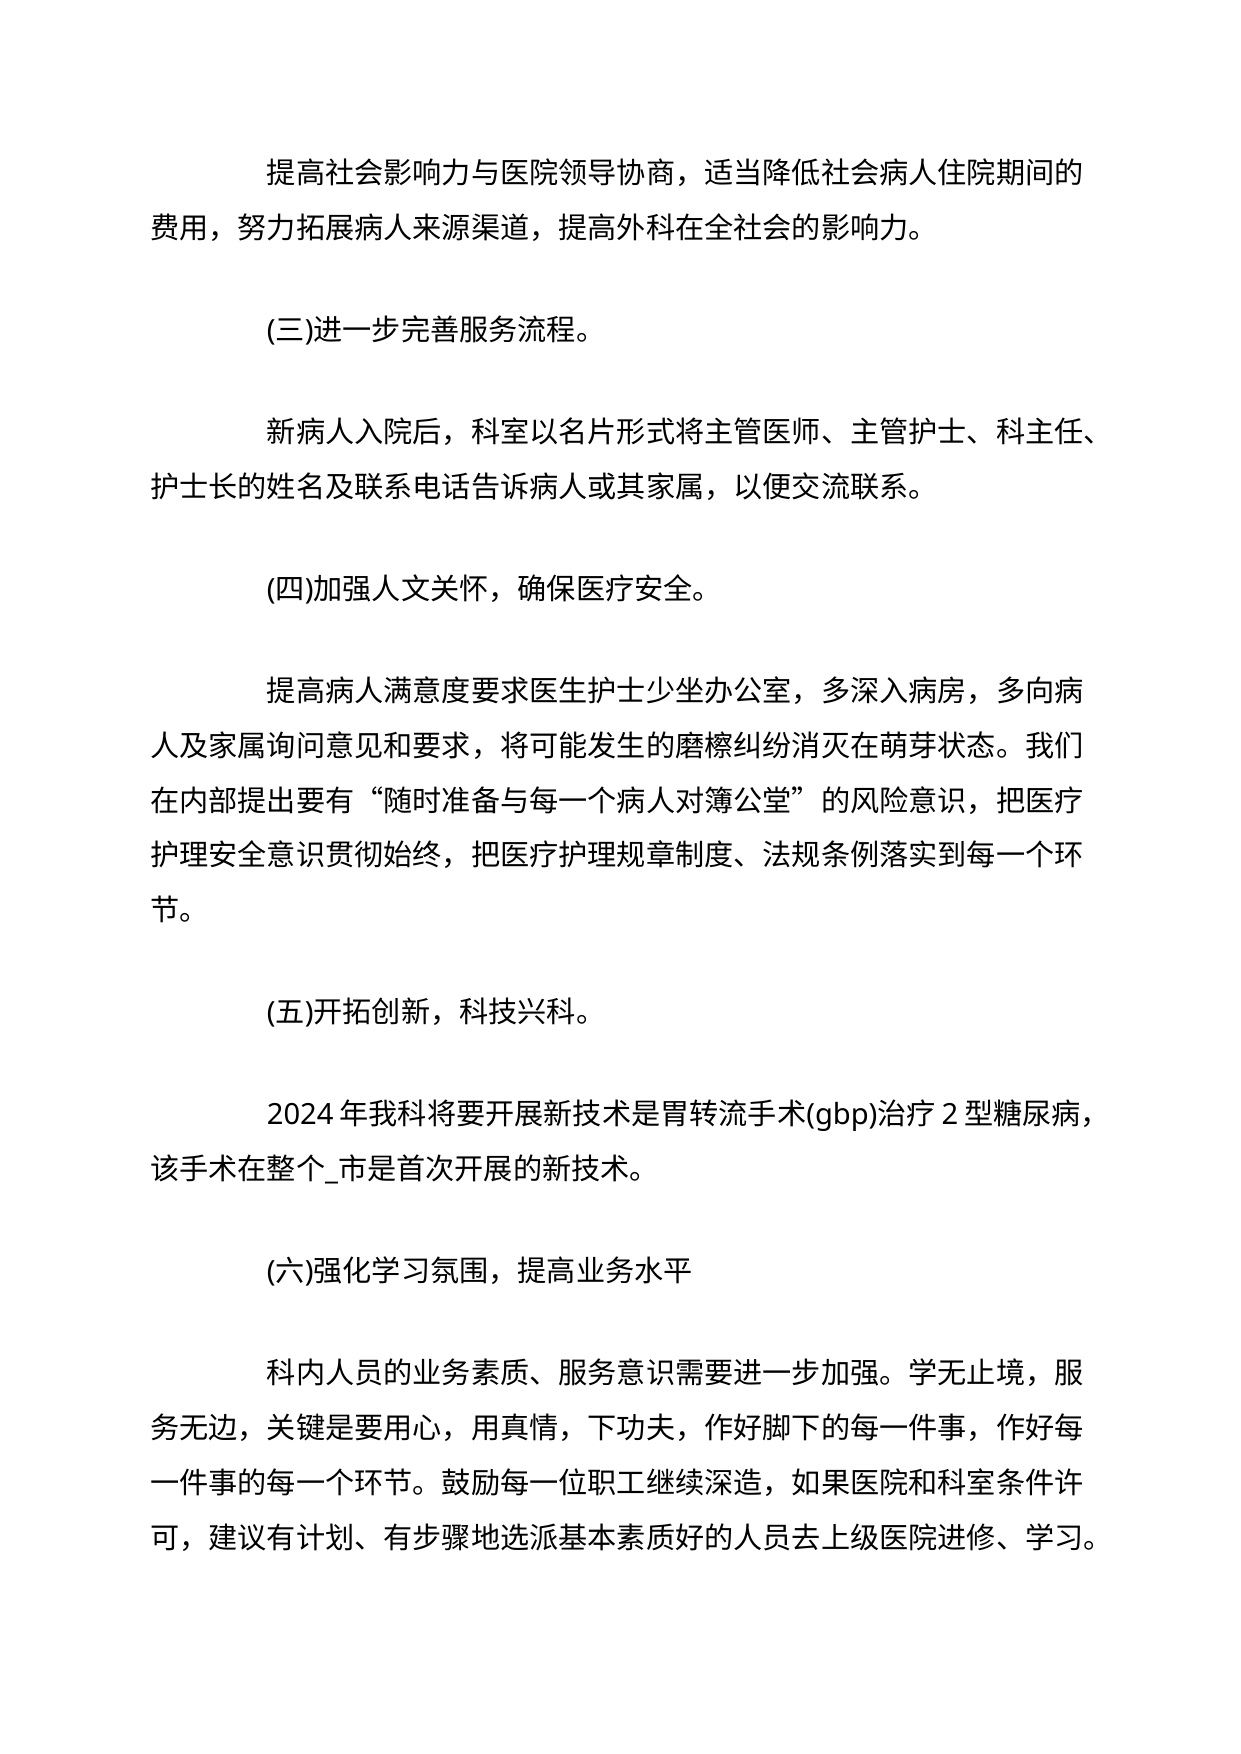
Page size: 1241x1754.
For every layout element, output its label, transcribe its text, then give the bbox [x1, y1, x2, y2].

text (三)进一步完善服务流程。 [150, 307, 1090, 349]
text 提高社会影响力与医院领导协商，适当降低社会病人住院期间的费用，努力拓展病人来源渠道，提高外科在全社会的影响力。 [150, 150, 1090, 247]
text (六)强化学习氛围，提高业务水平 [150, 1248, 1090, 1290]
text (五)开拓创新，科技兴科。 [150, 989, 1090, 1031]
text (四)加强人文关怀，确保医疗安全。 [150, 565, 1090, 608]
text 科内人员的业务素质、服务意识需要进一步加强。学无止境，服务无边，关键是要用心，用真情，下功夫，作好脚下的每一件事，作好每一件事的每一个环节。鼓励每一位职工继续深造，如果医院和科室条件许可，建议有计划、有步骤地选派基本素质好的人员去上级医院进修、学习。 [150, 1349, 1090, 1557]
text 2024年我科将要开展新技术是胃转流手术(gbp)治疗2型糖尿病，该手术在整个_市是首次开展的新技术。 [150, 1091, 1090, 1188]
text 提高病人满意度要求医生护士少坐办公室，多深入病房，多向病人及家属询问意见和要求，将可能发生的磨檫纠纷消灭在萌芽状态。我们在内部提出要有“随时准备与每一个病人对簿公堂”的风险意识，把医疗护理安全意识贯彻始终，把医疗护理规章制度、法规条例落实到每一个环节。 [150, 667, 1090, 929]
text 新病人入院后，科室以名片形式将主管医师、主管护士、科主任、护士长的姓名及联系电话告诉病人或其家属，以便交流联系。 [150, 409, 1090, 506]
